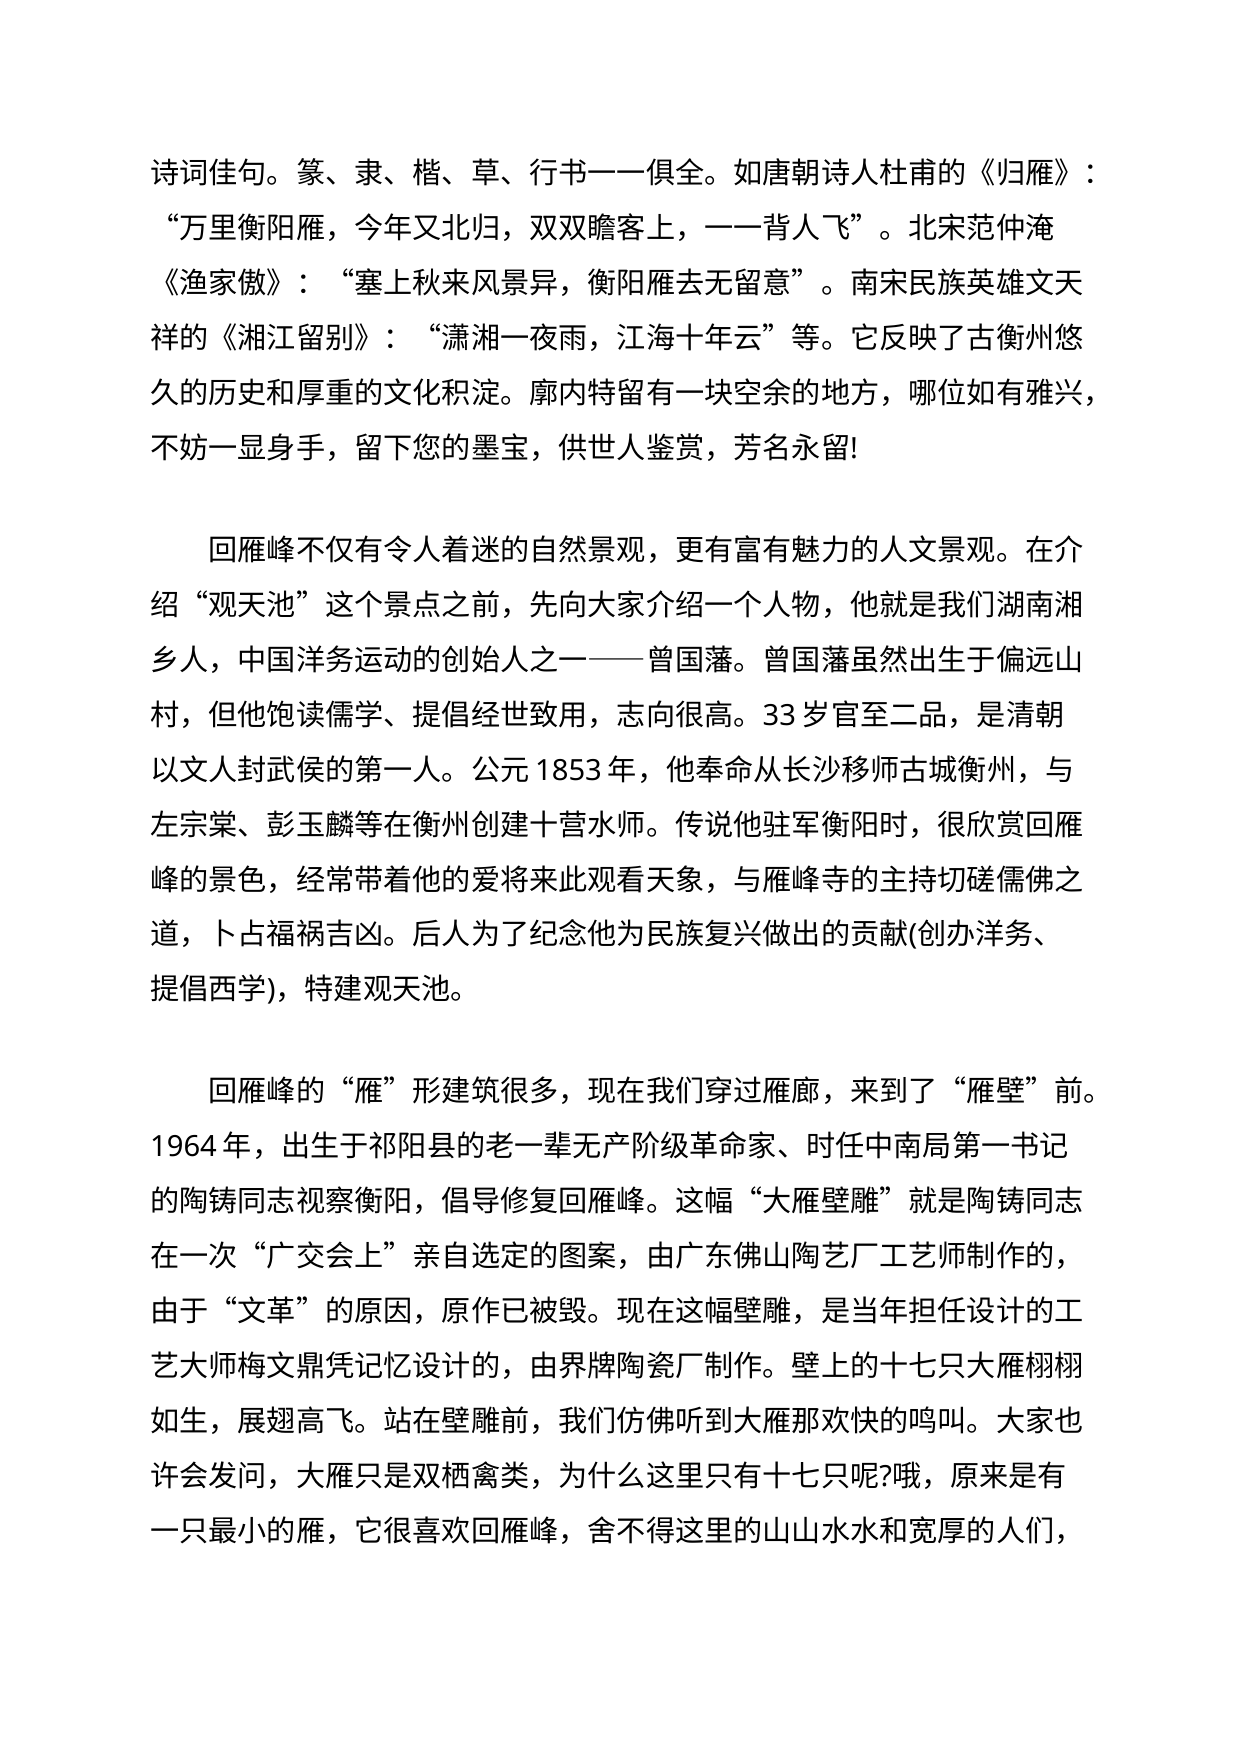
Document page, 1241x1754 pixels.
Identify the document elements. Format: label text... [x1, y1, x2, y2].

text 回雁峰不仅有令人着迷的自然景观，更有富有魅力的人文景观。在介绍“观天池”这个景点之前，先向大家介绍一个人物，他就是我们湖南湘乡人，中国洋务运动的创始人之一——曾国藩。曾国藩虽然出生于偏远山村，但他饱读儒学、提倡经世致用，志向很高。33岁官至二品，是清朝以文人封武侯的第一人。公元1853年，他奉命从长沙移师古城衡州，与左宗棠、彭玉麟等在衡州创建十营水师。传说他驻军衡阳时，很欣赏回雁峰的景色，经常带着他的爱将来此观看天象，与雁峰寺的主持切磋儒佛之道，卜占福祸吉凶。后人为了纪念他为民族复兴做出的贡献(创办洋务、提倡西学)，特建观天池。 [150, 526, 1090, 1008]
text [150, 1068, 1090, 1549]
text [150, 150, 1090, 467]
